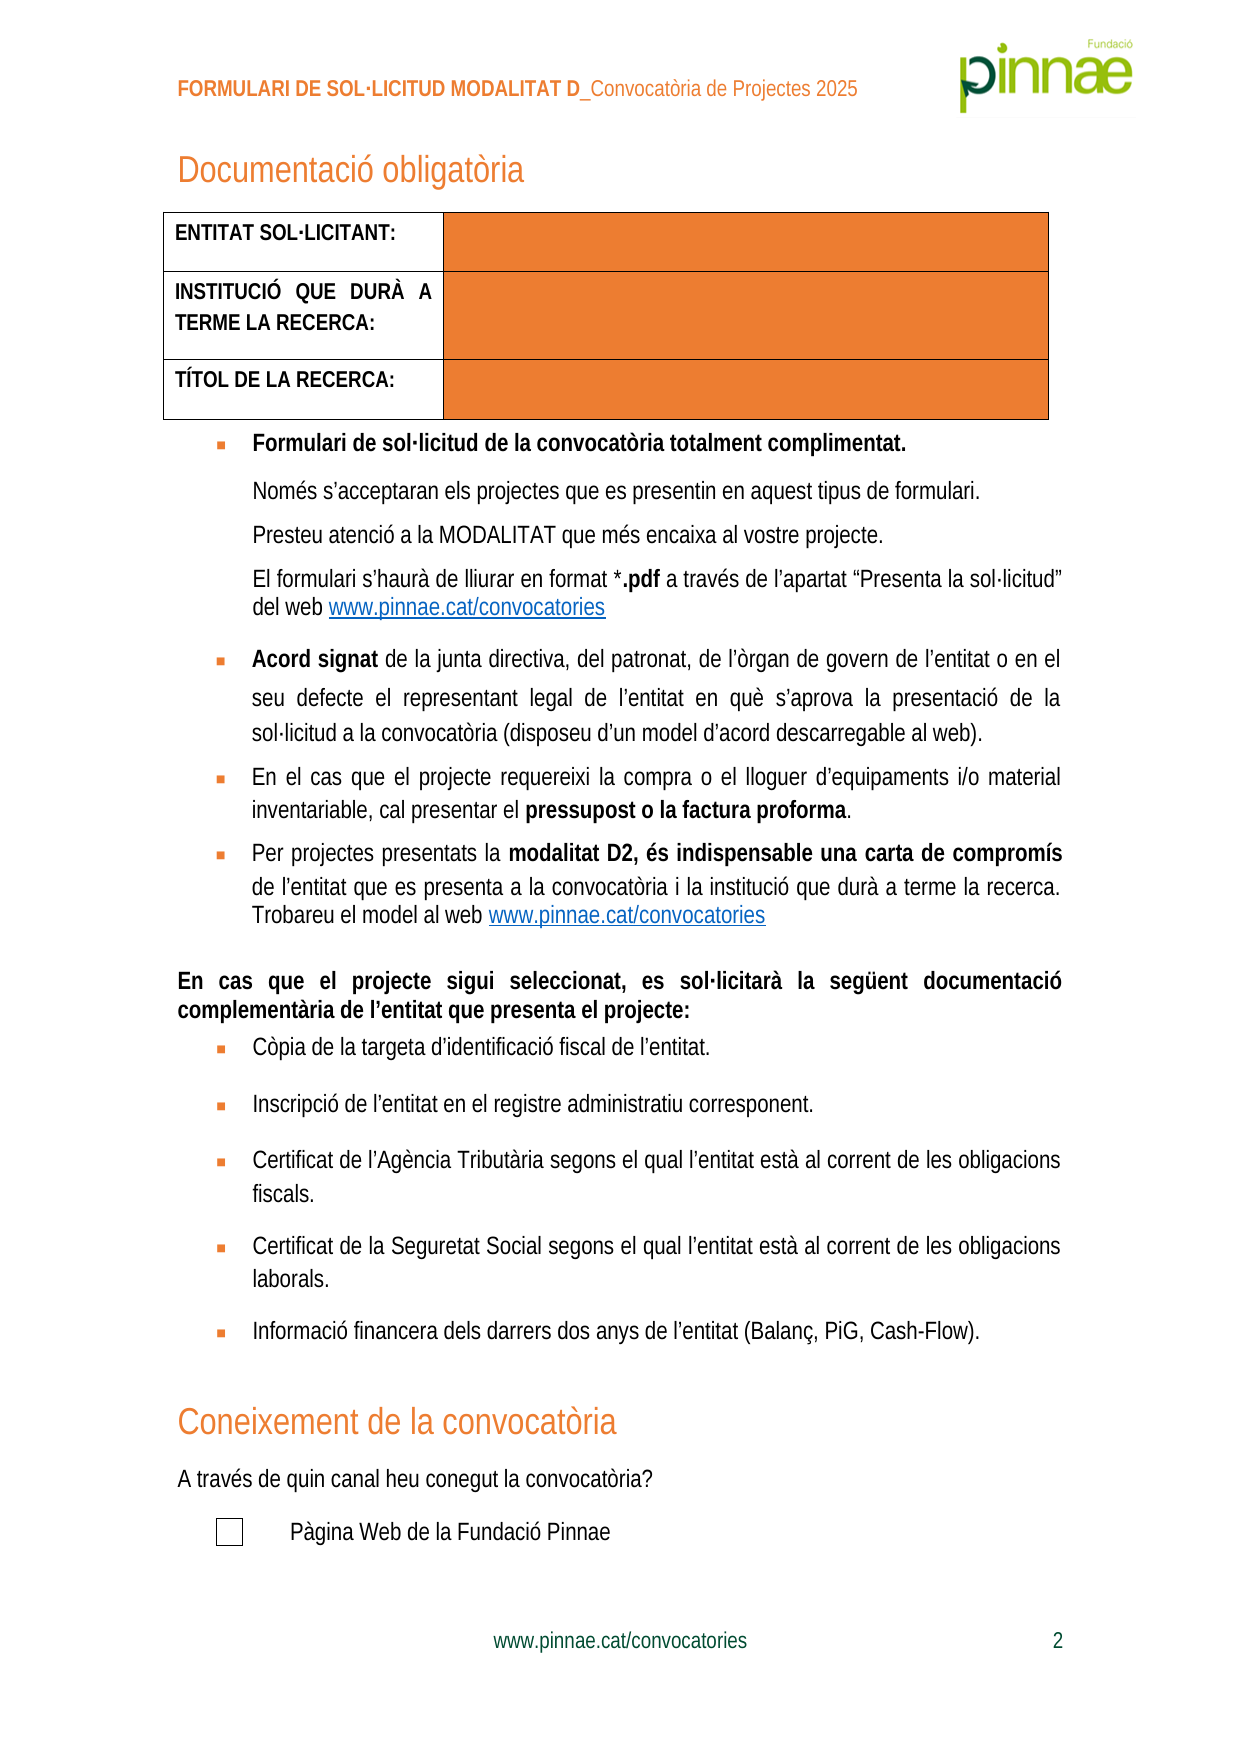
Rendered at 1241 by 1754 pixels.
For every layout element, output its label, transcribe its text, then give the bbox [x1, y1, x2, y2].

list Informació financera dels darrers dos anys de l’entitat (Balanç, PiG, Cash-Flow). [215, 1308, 1063, 1349]
subtitle Documentació obligatòria [177, 148, 1063, 191]
list Còpia de la targeta d’identificació fiscal de l’entitat. [215, 1024, 1063, 1065]
subtitle Coneixement de la convocatòria [177, 1399, 1063, 1442]
list Acord signat de la junta directiva, del patronat, de l’òrgan de govern de l’entitat o en el seu defecte el representant legal de l’entitat en què s’aprova la presentació de la sol·licitud a la convocatòria (disposeu d’un model d’acord descarregable al web). [214, 636, 1063, 746]
table_header ENTITAT SOL·LICITANT: [164, 213, 443, 271]
text El formulari s’haurà de lliurar en format *.pdf a través de l’apartat “Presenta la sol·licitud” del web www.pinnae.cat/convocatories [252, 564, 1063, 621]
picture [956, 35, 1137, 119]
table_cell [444, 360, 1048, 419]
table_header [444, 213, 1048, 271]
text Pàgina Web de la Fundació Pinnae [215, 1517, 1063, 1546]
list Certificat de l’Agència Tributària segons el qual l’entitat està al corrent de les obligacions fiscals. [215, 1137, 1063, 1207]
list Formulari de sol·licitud de la convocatòria totalment complimentat. [215, 191, 1063, 461]
list Certificat de la Seguretat Social segons el qual l’entitat està al corrent de les obligacions laborals. [215, 1222, 1063, 1293]
table_cell INSTITUCIÓ QUE DURÀ A TERME LA RECERCA: [164, 272, 443, 359]
table_cell TÍTOL DE LA RECERCA: [164, 360, 443, 419]
list Inscripció de l’entitat en el registre administratiu corresponent. [215, 1080, 1063, 1122]
table_cell [444, 272, 1048, 359]
list En el cas que el projecte requereixi la compra o el lloguer d’equipaments i/o material inventariable, cal presentar el pressupost o la factura proforma. [214, 753, 1063, 824]
text Només s’acceptaran els projectes que es presentin en aquest tipus de formulari. [252, 476, 1063, 505]
text Presteu atenció a la MODALITAT que més encaixa al vostre projecte. [252, 520, 1063, 549]
text En cas que el projecte sigui seleccionat, es sol·licitarà la següent documentació complementària de l’entitat que presenta el projecte: [177, 966, 1063, 1024]
list Per projectes presentats la modalitat D2, és indispensable una carta de compromís de l’entitat que es presenta a la convocatòria i la institució que durà a terme la recerca. Trobareu el model al web www.pinnae.cat/convocatories [214, 830, 1063, 929]
text A través de quin canal heu conegut la convocatòria? [177, 1464, 1063, 1492]
